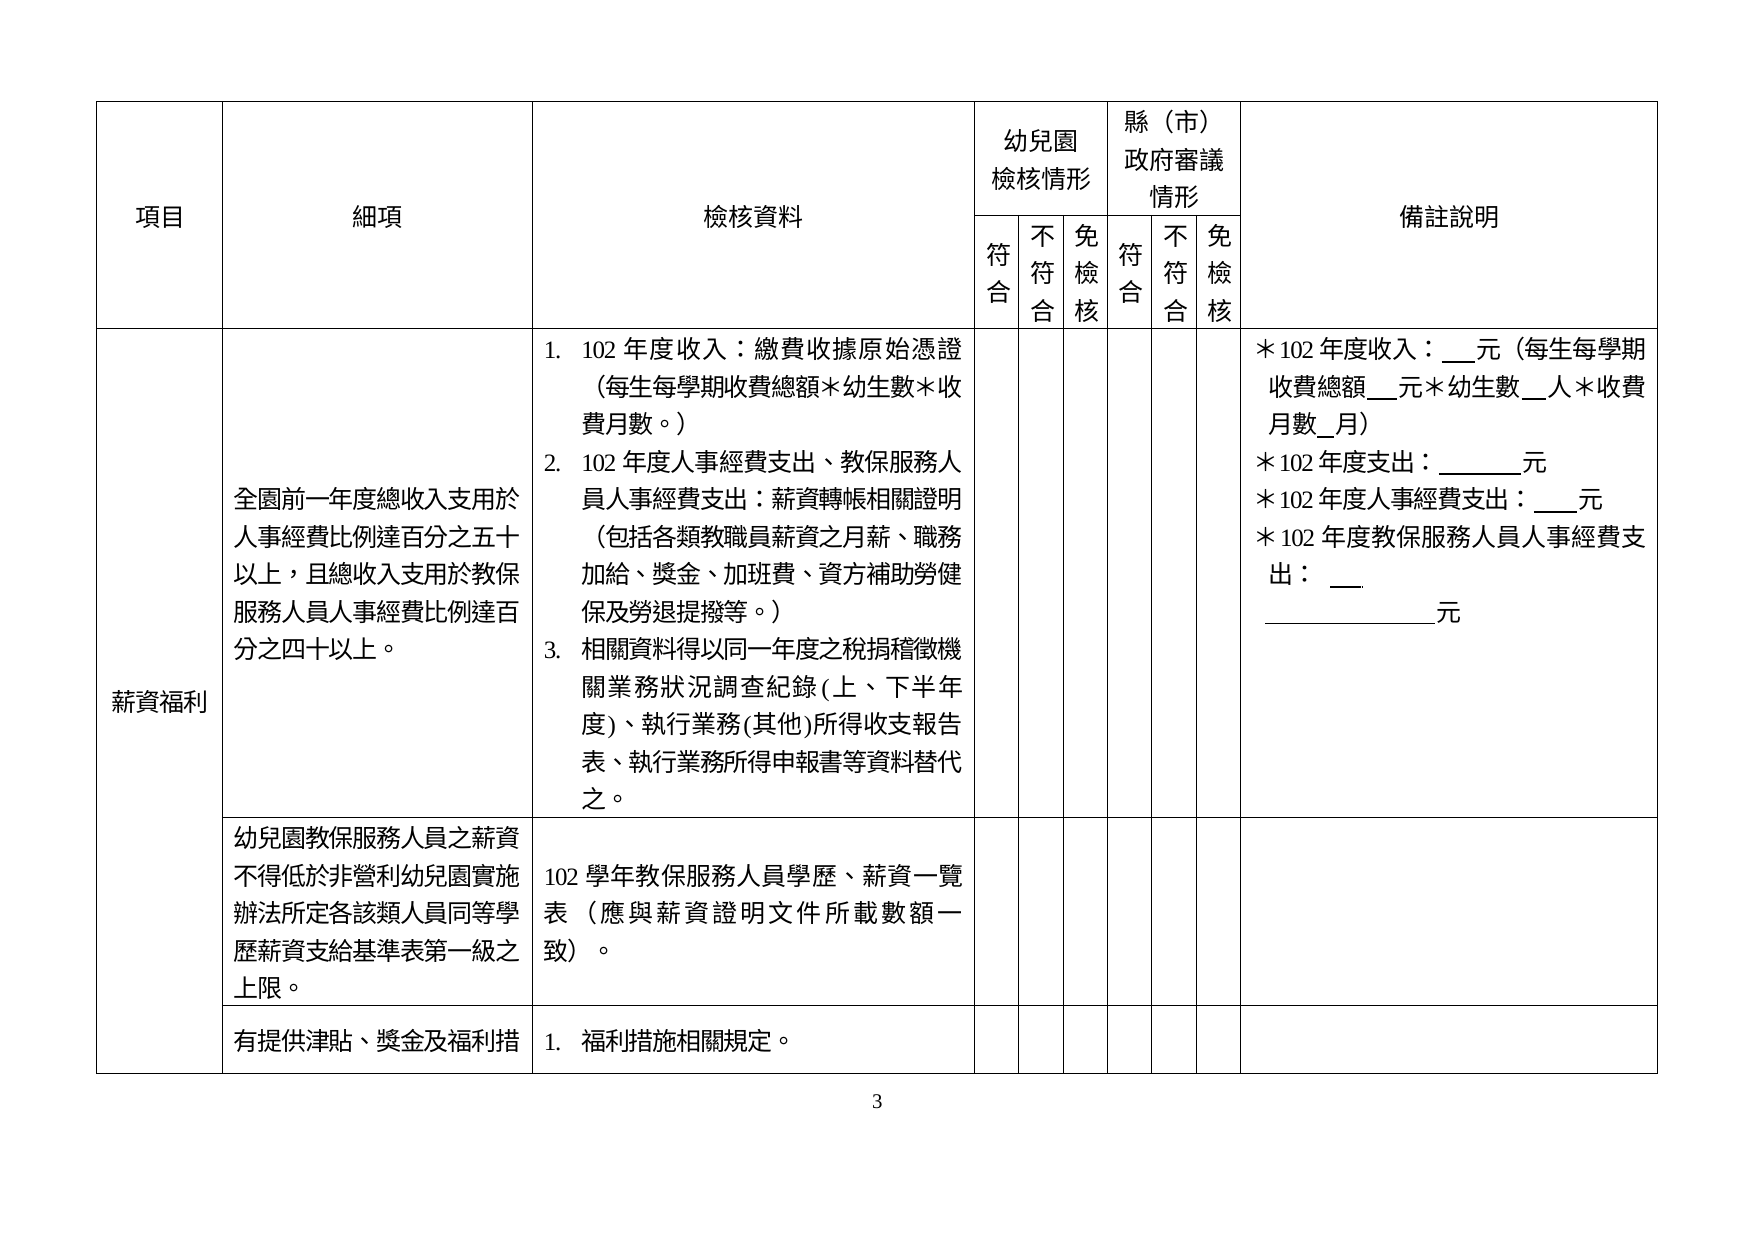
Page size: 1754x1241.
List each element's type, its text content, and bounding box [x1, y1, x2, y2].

table_cell [1152, 1006, 1196, 1073]
table_cell [1064, 329, 1107, 817]
table_cell [1019, 329, 1063, 817]
table_header 縣（市）政府審議情形 [1108, 102, 1240, 215]
table_cell ＊102年度收入： 元（每生每學期收費總額 元＊幼生數 人＊收費月數 月） ＊102年度支出： 元 ＊102年度人事經費支出： 元 ＊102年度教保服務人員人事經費支出： 元 [1241, 329, 1657, 817]
table_cell 102年度收入：繳費收據原始憑證（每生每學期收費總額＊幼生數＊收費月數。） 102年度人事經費支出、教保服務人員人事經費支出：薪資轉帳相關證明（包括各類教職員薪資之月薪、職務加給、獎金、加班費、資方補助勞健保及勞退提撥等。） 相關資料得以同一年度之稅捐稽徵機關業務狀況調查紀錄(上、下半年度)、執行業務(其他)所得收支報告表、執行業務所得申報書等資料替代之。 [533, 329, 974, 817]
table_cell [1197, 329, 1240, 817]
table_cell 免檢核 [1197, 216, 1240, 328]
table_cell [1019, 818, 1063, 1005]
table_cell [1108, 329, 1151, 817]
table_cell 免檢核 [1064, 216, 1107, 328]
table_cell 薪資福利 [97, 329, 222, 1073]
table_header 檢核資料 [533, 102, 974, 328]
table_cell [1152, 329, 1196, 817]
table_cell [1108, 818, 1151, 1005]
table_header 細項 [223, 102, 532, 328]
table_cell [1152, 818, 1196, 1005]
table_cell [975, 1006, 1018, 1073]
table_cell 不符合 [1019, 216, 1063, 328]
table_cell [1108, 1006, 1151, 1073]
table_cell [1064, 1006, 1107, 1073]
table_cell [1019, 1006, 1063, 1073]
table_cell 符合 [1108, 216, 1151, 328]
table_cell 不符合 [1152, 216, 1196, 328]
table_header 備註說明 [1241, 102, 1657, 328]
table_cell [1064, 818, 1107, 1005]
table_cell 幼兒園教保服務人員之薪資不得低於非營利幼兒園實施辦法所定各該類人員同等學歷薪資支給基準表第一級之上限。 [223, 818, 532, 1005]
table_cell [223, 1006, 532, 1073]
table_cell [975, 818, 1018, 1005]
table_cell 福利措施相關規定。 102學年請假證明文件或津貼、獎金入帳證明文件等資料。 [533, 1006, 974, 1073]
table_cell [975, 329, 1018, 817]
table_cell [1197, 1006, 1240, 1073]
table_cell [1241, 818, 1657, 1005]
table_header 項目 [97, 102, 222, 328]
table_cell 102學年教保服務人員學歷、薪資一覽表（應與薪資證明文件所載數額一致）。 [533, 818, 974, 1005]
table_header 幼兒園 檢核情形 [975, 102, 1107, 215]
table_cell [1197, 818, 1240, 1005]
table_cell 符合 [975, 216, 1018, 328]
table_cell [1241, 1006, 1657, 1073]
table_cell 全園前一年度總收入支用於人事經費比例達百分之五十以上，且總收入支用於教保服務人員人事經費比例達百分之四十以上。 [223, 329, 532, 817]
